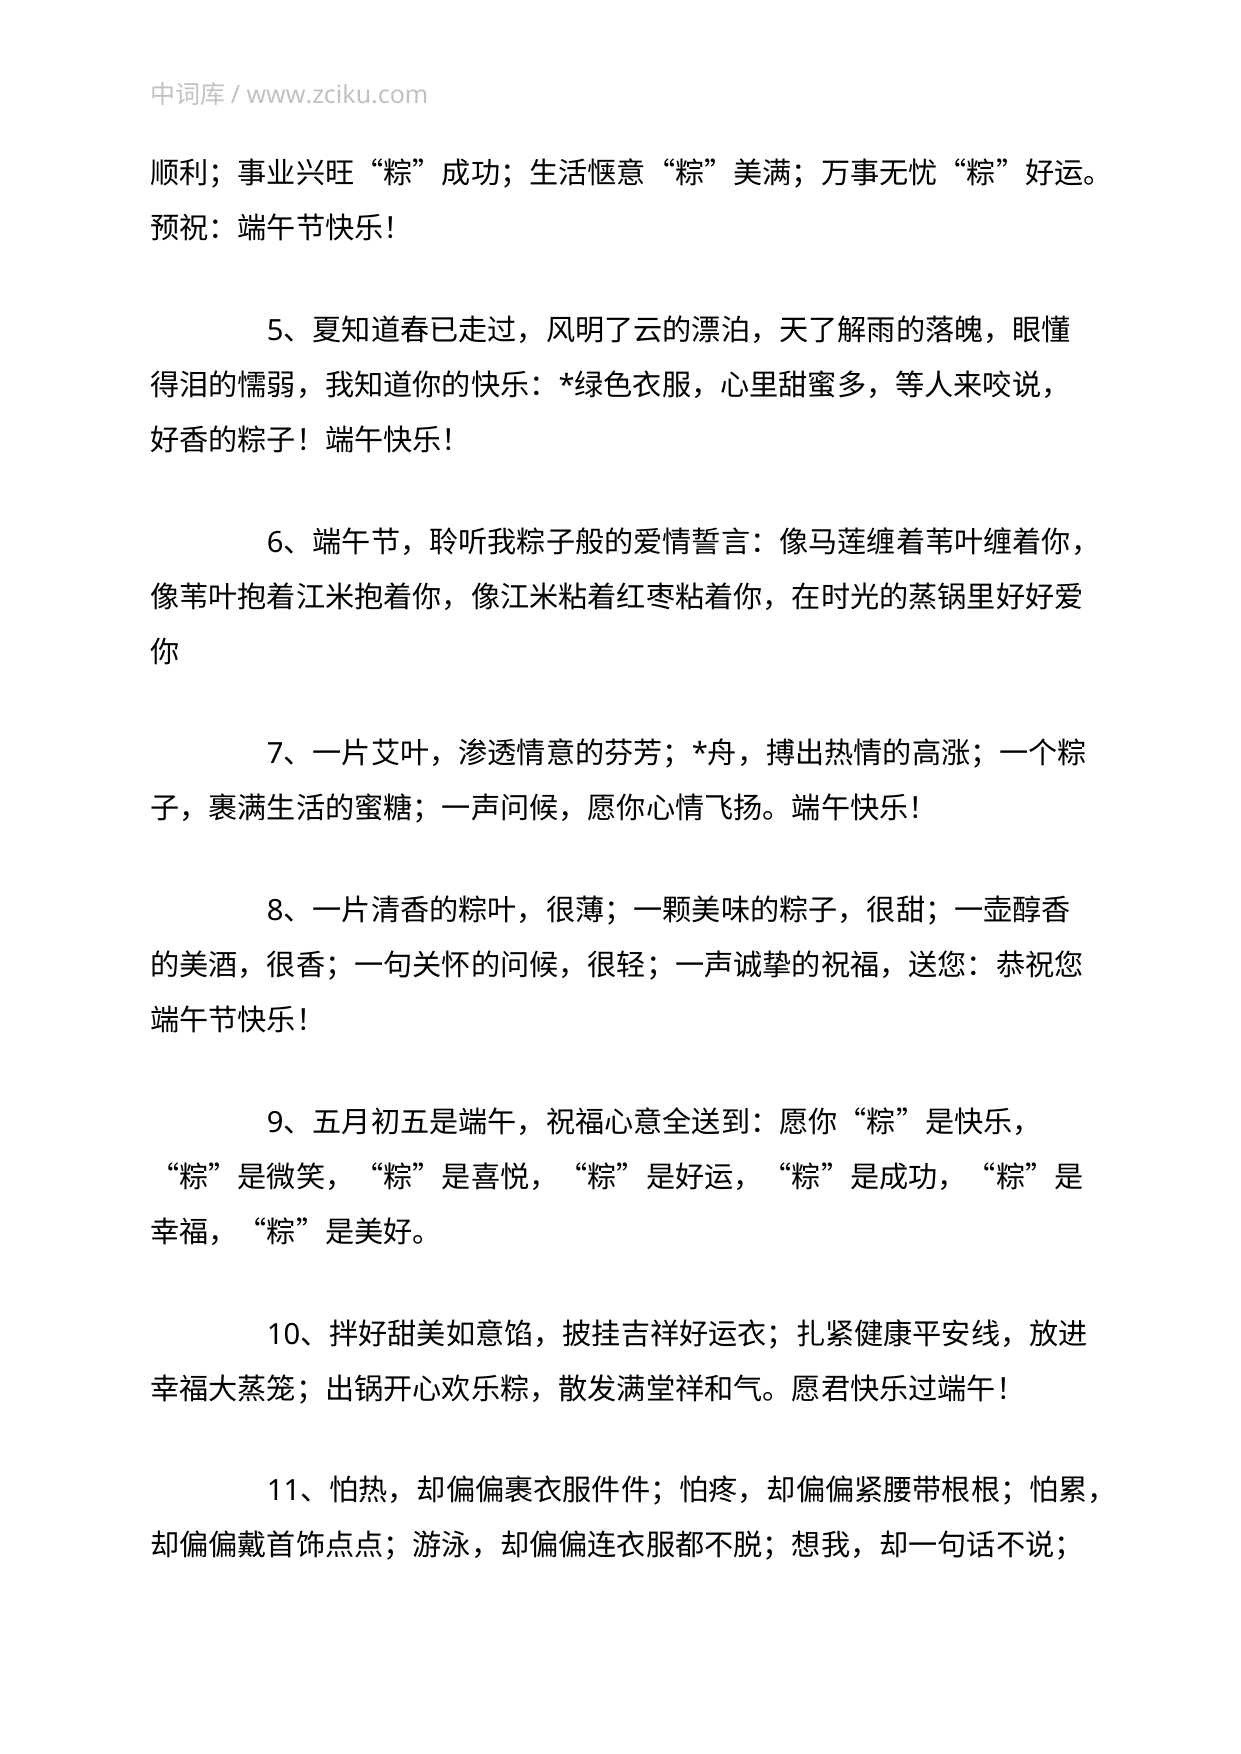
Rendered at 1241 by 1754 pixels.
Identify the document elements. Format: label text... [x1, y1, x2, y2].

text 6、端午节，聆听我粽子般的爱情誓言：像马莲缠着苇叶缠着你，像苇叶抱着江米抱着你，像江米粘着红枣粘着你，在时光的蒸锅里好好爱你 [150, 518, 1090, 671]
text 9、五月初五是端午，祝福心意全送到：愿你“粽”是快乐，“粽”是微笑，“粽”是喜悦，“粽”是好运，“粽”是成功，“粽”是幸福，“粽”是美好。 [150, 1098, 1090, 1251]
text 8、一片清香的粽叶，很薄；一颗美味的粽子，很甜；一壶醇香的美酒，很香；一句关怀的问候，很轻；一声诚挚的祝福，送您：恭祝您端午节快乐！ [150, 887, 1090, 1039]
text 7、一片艾叶，渗透情意的芬芳；*舟，搏出热情的高涨；一个粽子，裹满生活的蜜糖；一声问候，愿你心情飞扬。端午快乐！ [150, 730, 1090, 827]
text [150, 1467, 1090, 1564]
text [150, 150, 1090, 247]
text 10、拌好甜美如意馅，披挂吉祥好运衣；扎紧健康平安线，放进幸福大蒸笼；出锅开心欢乐粽，散发满堂祥和气。愿君快乐过端午！ [150, 1310, 1090, 1407]
text 5、夏知道春已走过，风明了云的漂泊，天了解雨的落魄，眼懂得泪的懦弱，我知道你的快乐：*绿色衣服，心里甜蜜多，等人来咬说，好香的粽子！端午快乐！ [150, 307, 1090, 459]
